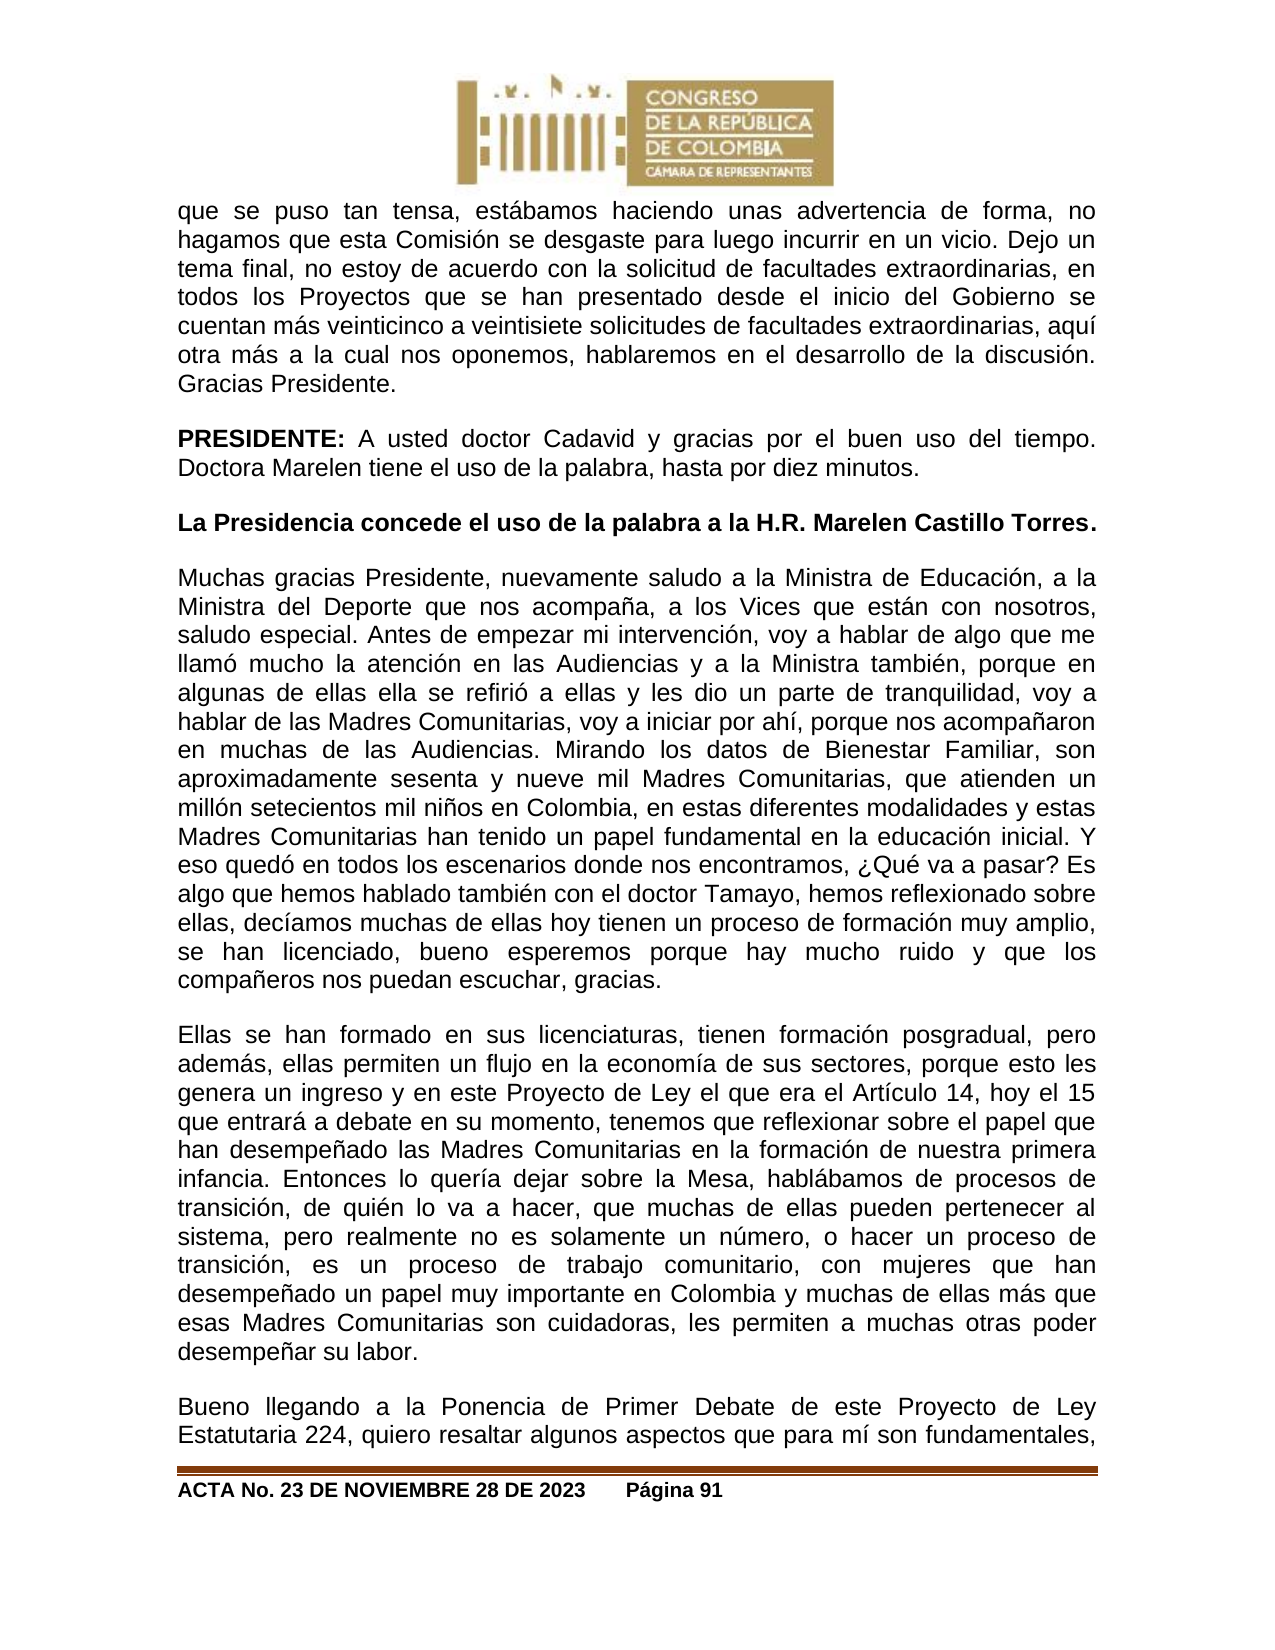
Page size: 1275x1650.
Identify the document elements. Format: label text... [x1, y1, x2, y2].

picture [430, 73, 845, 197]
text Ellas se han formado en sus licenciaturas, tienen formación posgradual, pero además, ellas permiten un flujo en la economía de sus sectores, porque esto les genera un ingreso y en este Proyecto de Ley el que era el Artículo 14, hoy el 15 que entrará a debate en su momento, tenemos que reflexionar sobre el papel que han desempeñado las Madres Comunitarias en la formación de nuestra primera infancia. Entonces lo quería dejar sobre la Mesa, hablábamos de procesos de transición, de quién lo va a hacer, que muchas de ellas pueden pertenecer al sistema, pero realmente no es solamente un número, o hacer un proceso de transición, es un proceso de trabajo comunitario, con mujeres que han desempeñado un papel muy importante en Colombia y muchas de ellas más que esas Madres Comunitarias son cuidadoras, les permiten a muchas otras poder desempeñar su labor. [177, 1020, 1098, 1365]
text Muchas gracias Presidente, nuevamente saludo a la Ministra de Educación, a la Ministra del Deporte que nos acompaña, a los Vices que están con nosotros, saludo especial. Antes de empezar mi intervención, voy a hablar de algo que me llamó mucho la atención en las Audiencias y a la Ministra también, porque en algunas de ellas ella se refirió a ellas y les dio un parte de tranquilidad, voy a hablar de las Madres Comunitarias, voy a iniciar por ahí, porque nos acompañaron en muchas de las Audiencias. Mirando los datos de Bienestar Familiar, son aproximadamente sesenta y nueve mil Madres Comunitarias, que atienden un millón setecientos mil niños en Colombia, en estas diferentes modalidades y estas Madres Comunitarias han tenido un papel fundamental en la educación inicial. Y eso quedó en todos los escenarios donde nos encontramos, ¿Qué va a pasar? Es algo que hemos hablado también con el doctor Tamayo, hemos reflexionado sobre ellas, decíamos muchas de ellas hoy tienen un proceso de formación muy amplio, se han licenciado, bueno esperemos porque hay mucho ruido y que los compañeros nos puedan escuchar, gracias. [177, 563, 1098, 994]
text PRESIDENTE: A usted doctor Cadavid y gracias por el buen uso del tiempo. Doctora Marelen tiene el uso de la palabra, hasta por diez minutos. [177, 424, 1098, 481]
text La Presidencia concede el uso de la palabra a la H.R. Marelen Castillo Torres. [177, 508, 1098, 536]
